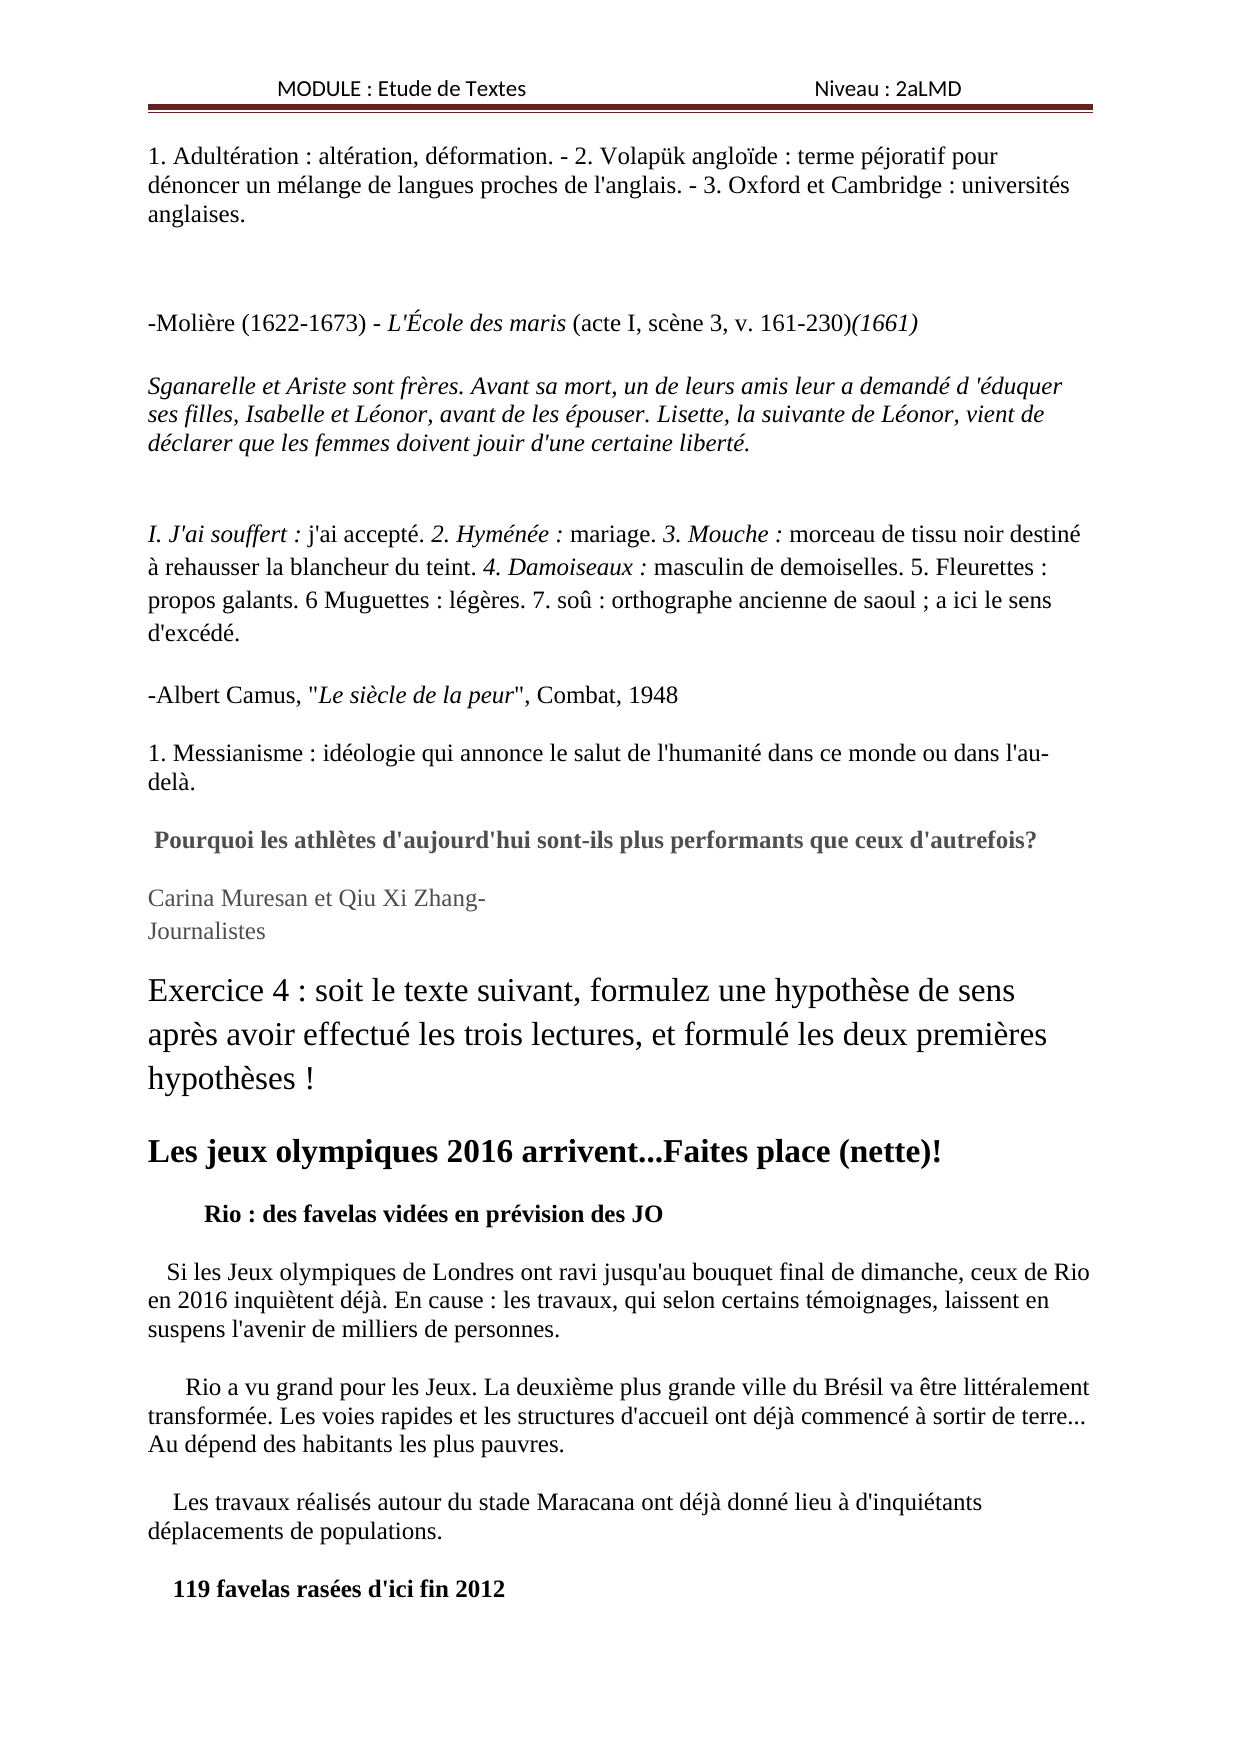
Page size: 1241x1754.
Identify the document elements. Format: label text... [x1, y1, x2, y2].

text Exercice 4 : soit le texte suivant, formulez une hypothèse de sens après avoir effectué les trois lectures, et formulé les deux premières hypothèses ! [148, 970, 1093, 1096]
text Pourquoi les athlètes d'aujourd'hui sont-ils plus performants que ceux d'autrefois? [148, 825, 1093, 854]
text Si les Jeux olympiques de Londres ont ravi jusqu'au bouquet final de dimanche, ceux de Rio en 2016 inquiètent déjà. En cause : les travaux, qui selon certains témoignages, laissent en suspens l'avenir de milliers de personnes. [148, 1257, 1093, 1343]
text -Albert Camus, "Le siècle de la peur", Combat, 1948 [148, 680, 1093, 709]
text 1. Adultération : altération, déformation. - 2. Volapük angloïde : terme péjoratif pour dénoncer un mélange de langues proches de l'anglais. - 3. Oxford et Cambridge : universités anglaises. [148, 141, 1093, 227]
text Carina Muresan et Qiu Xi Zhang- Journalistes [148, 883, 1093, 945]
text Les jeux olympiques 2016 arrivent...Faites place (nette)! [148, 1131, 1093, 1169]
text 1. Messianisme : idéologie qui annonce le salut de l'humanité dans ce monde ou dans l'au-delà. [148, 738, 1093, 796]
text Rio : des favelas vidées en prévision des JO [148, 1199, 1093, 1227]
text I. J'ai souffert : j'ai accepté. 2. Hyménée : mariage. 3. Mouche : morceau de tissu noir destiné à rehausser la blancheur du teint. 4. Damoiseaux : masculin de demoiselles. 5. Fleurettes : propos galants. 6 Muguettes : légères. 7. soû : orthographe ancienne de saoul ; a ici le sens d'excédé. [148, 486, 1093, 647]
text Sganarelle et Ariste sont frères. Avant sa mort, un de leurs amis leur a demandé d 'éduquer ses filles, Isabelle et Léonor, avant de les épouser. Lisette, la suivante de Léonor, vient de déclarer que les femmes doivent jouir d'une certaine liberté. [148, 371, 1093, 457]
text -Molière (1622-1673) - L'École des maris (acte I, scène 3, v. 161-230)(1661) [148, 308, 1093, 337]
text 119 favelas rasées d'ici fin 2012 [148, 1574, 1093, 1603]
text Rio a vu grand pour les Jeux. La deuxième plus grande ville du Brésil va être littéralement transformée. Les voies rapides et les structures d'accueil ont déjà commencé à sortir de terre... Au dépend des habitants les plus pauvres. [148, 1372, 1093, 1458]
text Les travaux réalisés autour du stade Maracana ont déjà donné lieu à d'inquiétants déplacements de populations. [148, 1487, 1093, 1545]
